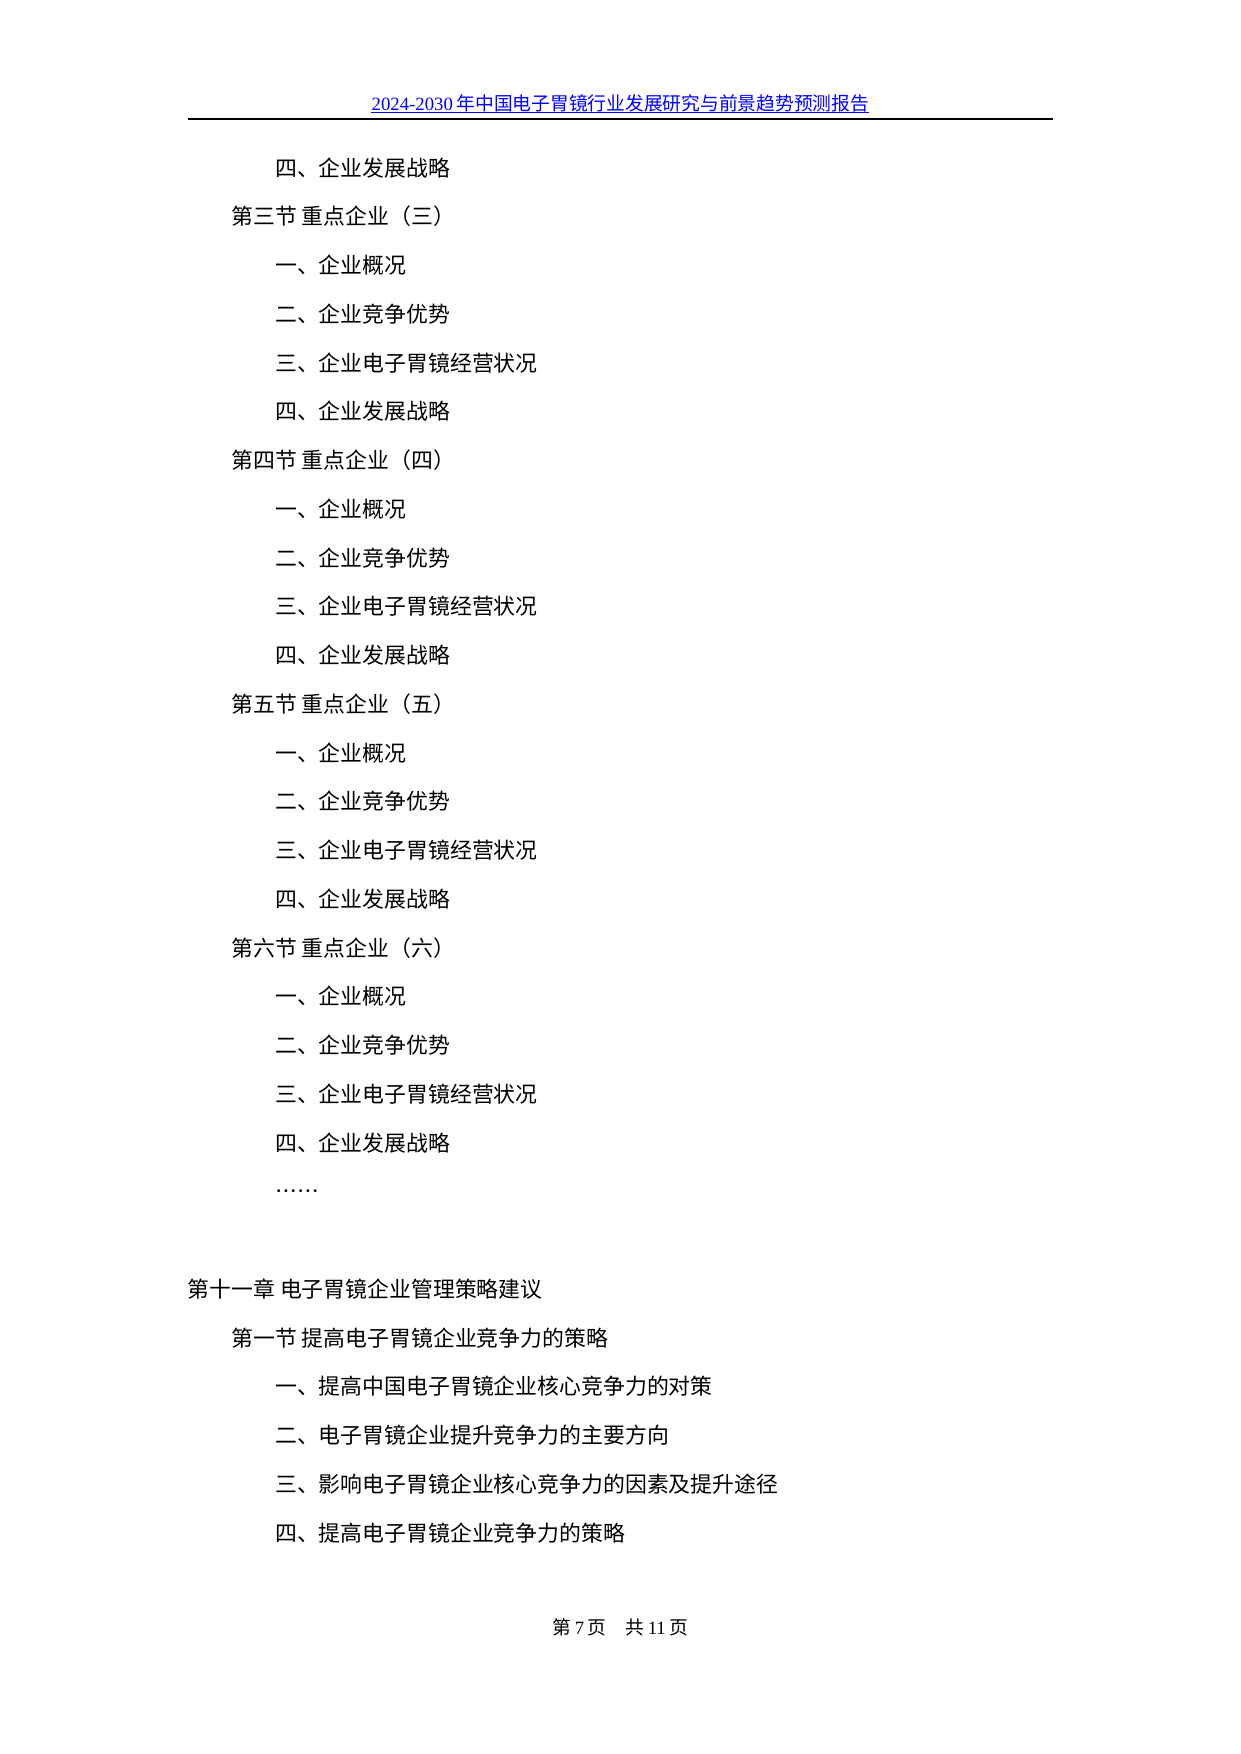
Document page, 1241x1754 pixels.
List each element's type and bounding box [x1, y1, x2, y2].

text [187, 150, 1053, 1548]
